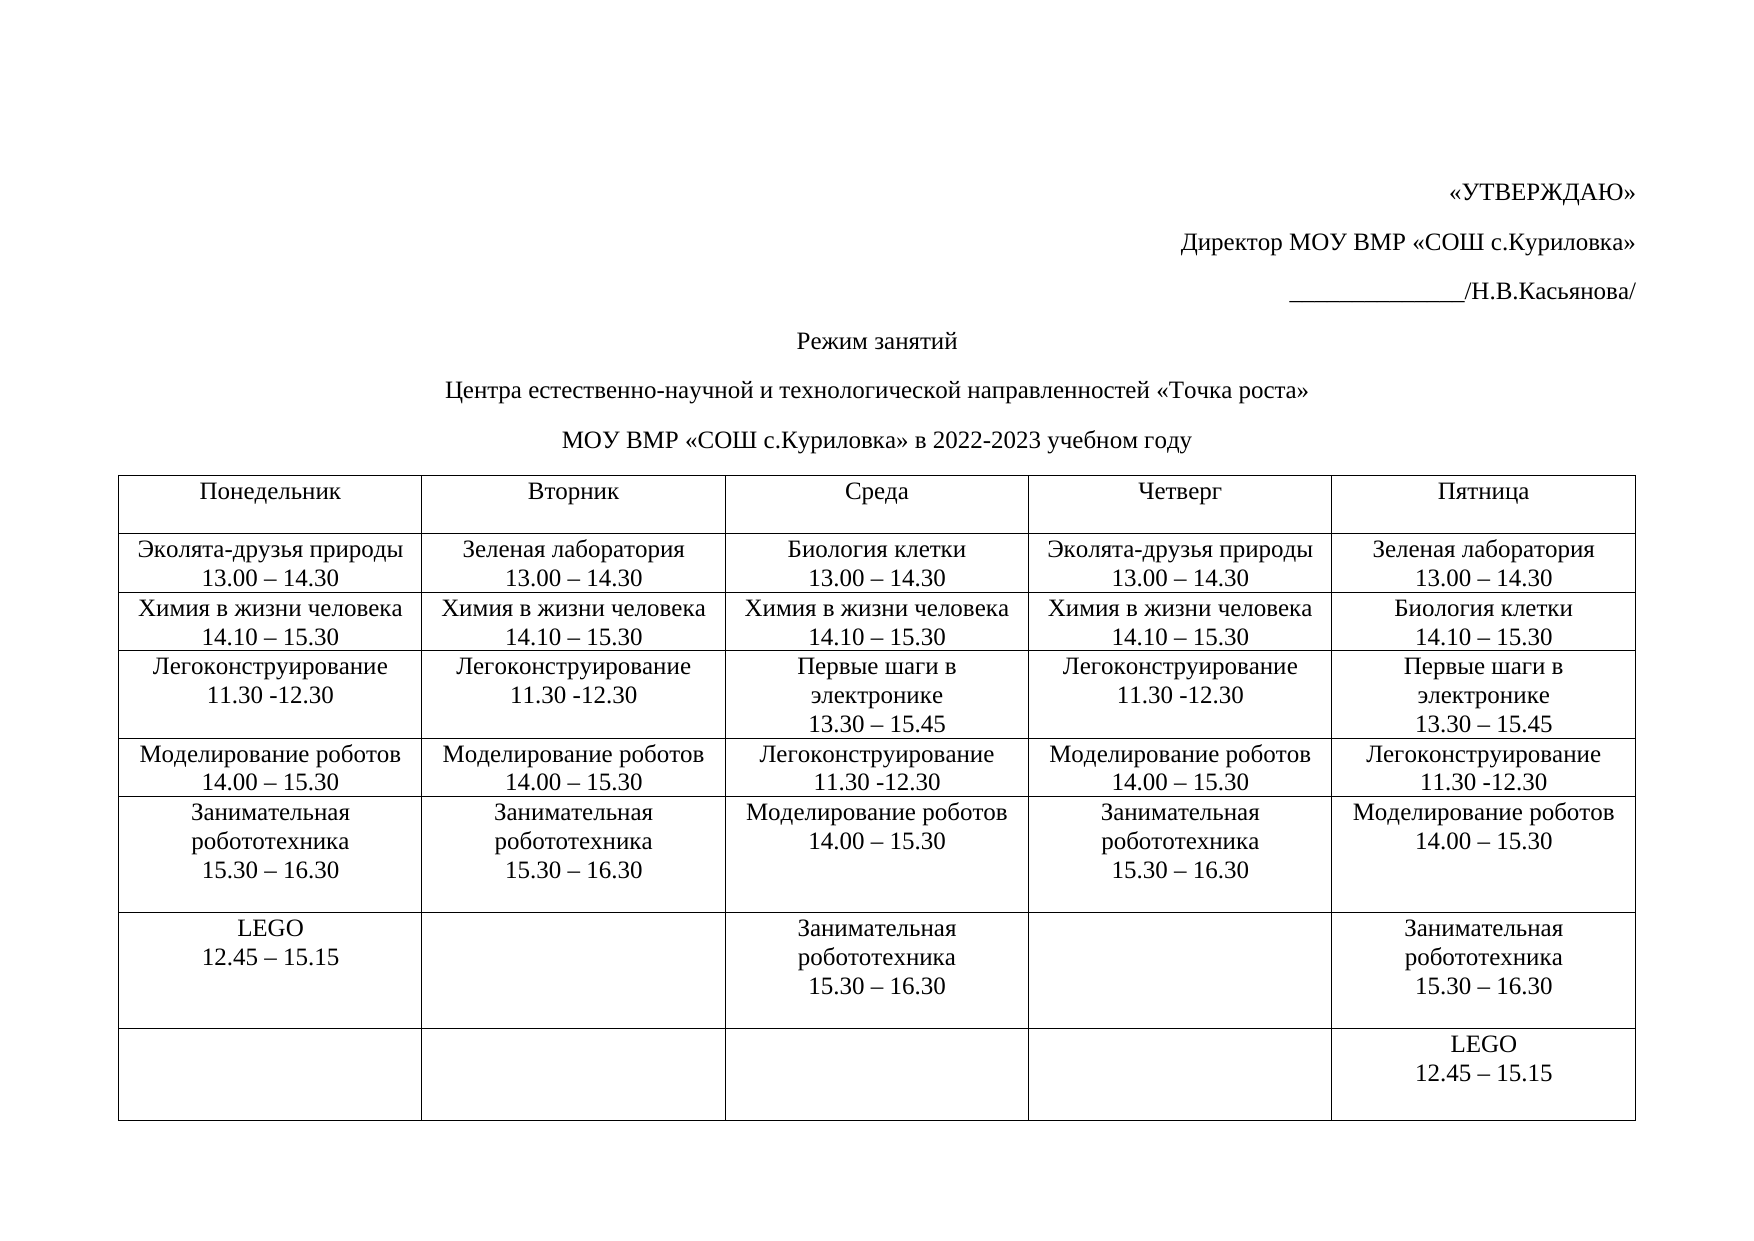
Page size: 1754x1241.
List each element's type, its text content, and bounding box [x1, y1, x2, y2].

table_cell Легоконструирование 11.30 -12.30 [1332, 739, 1635, 796]
table_cell [422, 913, 725, 1028]
table_cell Легоконструирование 11.30 -12.30 [726, 739, 1028, 796]
text Центра естественно-научной и технологической направленностей «Точка роста» [118, 376, 1636, 404]
table_header Среда [726, 476, 1028, 533]
table_cell Химия в жизни человека 14.10 – 15.30 [726, 593, 1028, 650]
table_cell [1029, 1029, 1331, 1119]
text «УТВЕРЖДАЮ» [118, 177, 1636, 206]
table_cell [119, 1029, 421, 1119]
table_cell Легоконструирование 11.30 -12.30 [422, 651, 725, 738]
table_cell Эколята-друзья природы 13.00 – 14.30 [119, 534, 421, 592]
table_cell Зеленая лаборатория 13.00 – 14.30 [1332, 534, 1635, 592]
table_cell Химия в жизни человека 14.10 – 15.30 [422, 593, 725, 650]
table_cell [1029, 913, 1331, 1028]
table_header Четверг [1029, 476, 1331, 533]
table_cell Легоконструирование 11.30 -12.30 [119, 651, 421, 738]
table_cell Моделирование роботов 14.00 – 15.30 [1029, 739, 1331, 796]
table_cell Занимательная робототехника 15.30 – 16.30 [1332, 913, 1635, 1028]
text Режим занятий [118, 326, 1636, 355]
table_cell Моделирование роботов 14.00 – 15.30 [726, 797, 1028, 912]
table_cell Биология клетки 14.10 – 15.30 [1332, 593, 1635, 650]
table_cell Химия в жизни человека 14.10 – 15.30 [1029, 593, 1331, 650]
table_cell LEGO 12.45 – 15.15 [119, 913, 421, 1028]
table_cell Занимательная робототехника 15.30 – 16.30 [1029, 797, 1331, 912]
table_cell Моделирование роботов 14.00 – 15.30 [119, 739, 421, 796]
text МОУ ВМР «СОШ с.Куриловка» в 2022-2023 учебном году [118, 425, 1636, 454]
text Директор МОУ ВМР «СОШ с.Куриловка» [118, 227, 1636, 256]
table_cell Зеленая лаборатория 13.00 – 14.30 [422, 534, 725, 592]
table_cell Первые шаги в электронике 13.30 – 15.45 [1332, 651, 1635, 738]
table_cell [422, 1029, 725, 1119]
table_cell Занимательная робототехника 15.30 – 16.30 [726, 913, 1028, 1028]
table_cell Занимательная робототехника 15.30 – 16.30 [119, 797, 421, 912]
table_cell Химия в жизни человека 14.10 – 15.30 [119, 593, 421, 650]
table_cell Легоконструирование 11.30 -12.30 [1029, 651, 1331, 738]
text ______________/Н.В.Касьянова/ [118, 276, 1636, 305]
table_header Вторник [422, 476, 725, 533]
table_cell Моделирование роботов 14.00 – 15.30 [1332, 797, 1635, 912]
table_cell Занимательная робототехника 15.30 – 16.30 [422, 797, 725, 912]
table_header Понедельник [119, 476, 421, 533]
table_cell Первые шаги в электронике 13.30 – 15.45 [726, 651, 1028, 738]
table_cell Эколята-друзья природы 13.00 – 14.30 [1029, 534, 1331, 592]
table_cell Моделирование роботов 14.00 – 15.30 [422, 739, 725, 796]
table_header Пятница [1332, 476, 1635, 533]
table_cell [726, 1029, 1028, 1119]
table_cell Биология клетки 13.00 – 14.30 [726, 534, 1028, 592]
table_cell LEGO 12.45 – 15.15 [1332, 1029, 1635, 1119]
